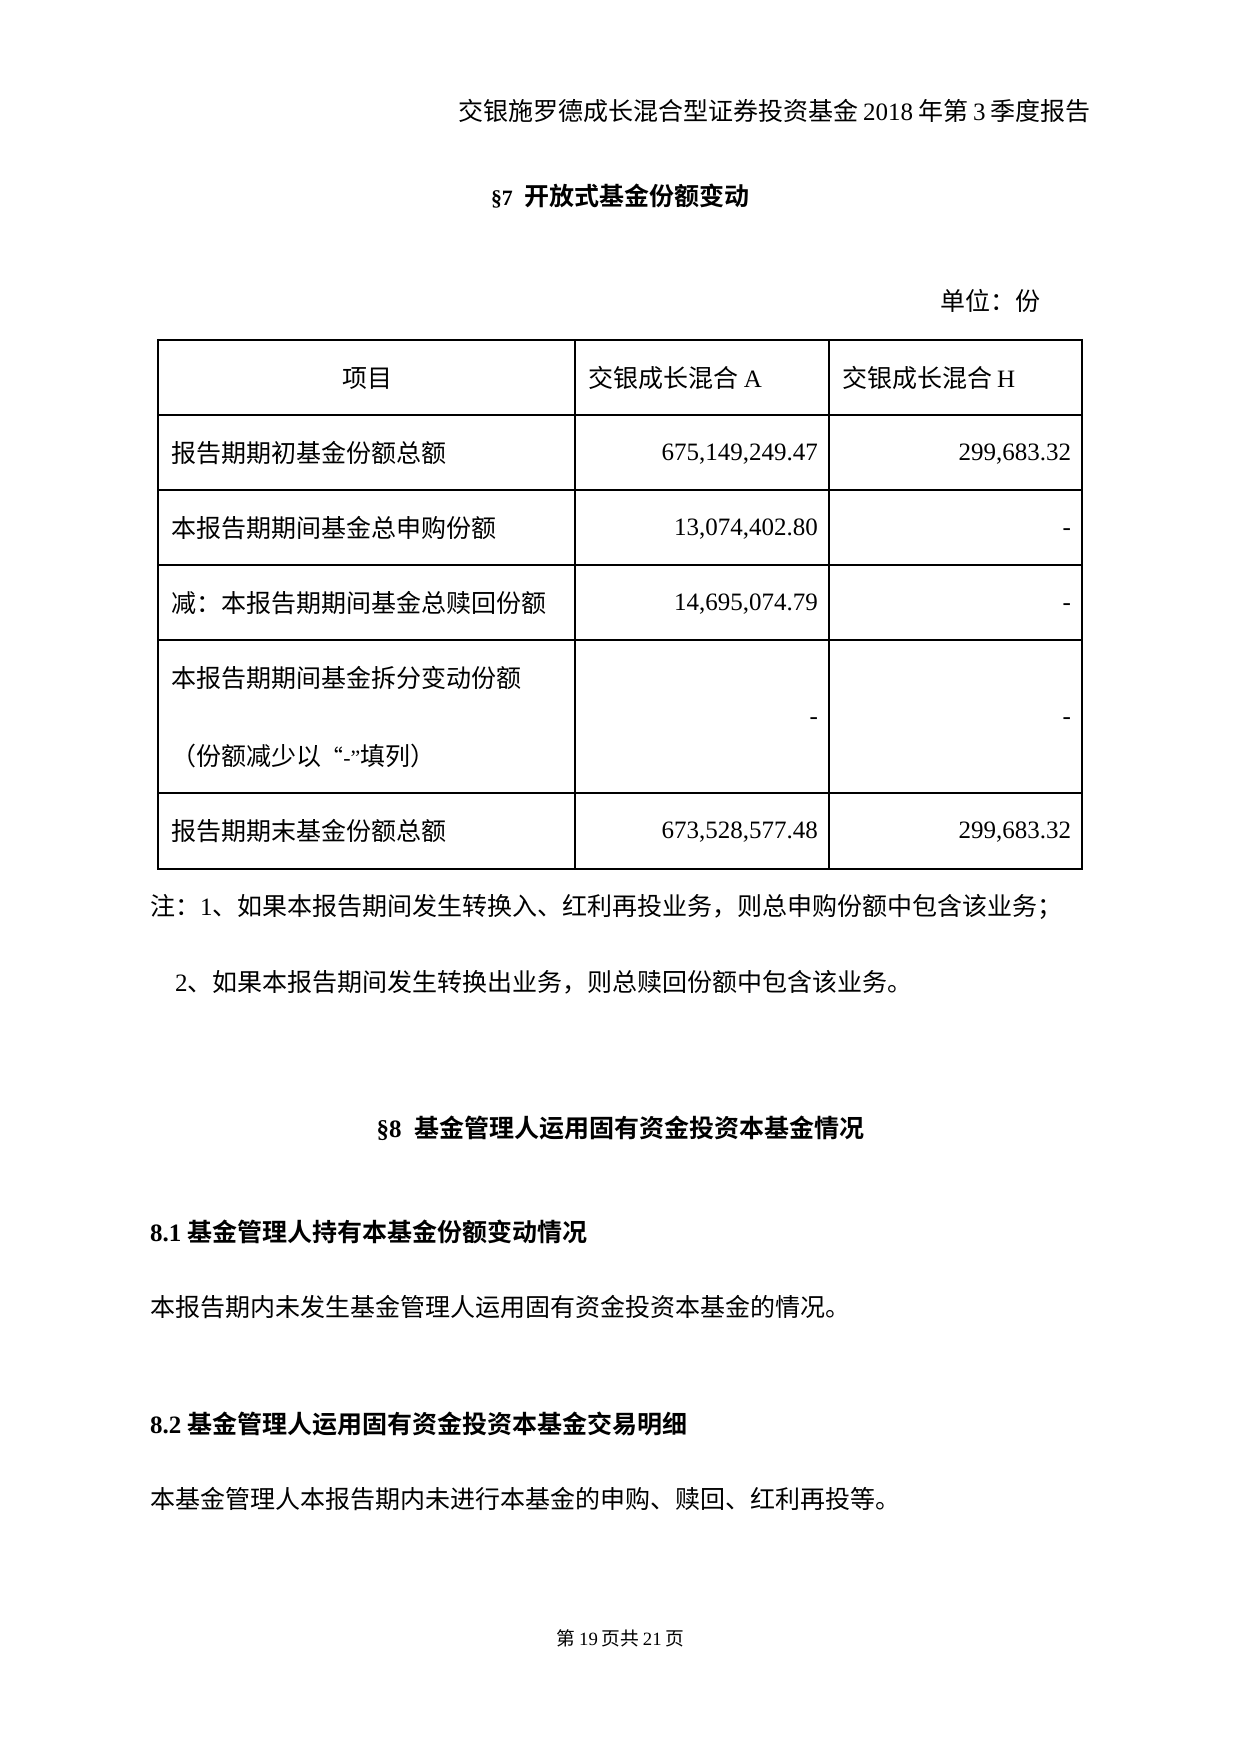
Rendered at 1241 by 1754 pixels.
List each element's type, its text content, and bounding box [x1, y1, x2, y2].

table_cell 14,695,074.79 [576, 566, 828, 639]
table_cell - [830, 641, 1081, 792]
table_cell - [830, 491, 1081, 564]
text 本报告期内未发生基金管理人运用固有资金投资本基金的情况。 [150, 1273, 1090, 1338]
subtitle §7 开放式基金份额变动 [150, 162, 1090, 227]
table_cell 299,683.32 [830, 416, 1081, 489]
table_cell 减：本报告期期间基金总赎回份额 [159, 566, 574, 639]
text 2、如果本报告期间发生转换出业务，则总赎回份额中包含该业务。 [150, 948, 1090, 1013]
table_cell 13,074,402.80 [576, 491, 828, 564]
table_cell 673,528,577.48 [576, 794, 828, 867]
text 8.2 基金管理人运用固有资金投资本基金交易明细 [150, 1390, 1090, 1455]
table_cell 报告期期末基金份额总额 [159, 794, 574, 867]
subtitle §8 基金管理人运用固有资金投资本基金情况 [150, 1094, 1090, 1159]
text 注：1、如果本报告期间发生转换入、红利再投业务，则总申购份额中包含该业务； [150, 872, 1090, 937]
text 8.1 基金管理人持有本基金份额变动情况 [150, 1198, 1090, 1263]
table_cell 报告期期初基金份额总额 [159, 416, 574, 489]
text 本基金管理人本报告期内未进行本基金的申购、赎回、红利再投等。 [150, 1465, 1090, 1530]
table_cell 675,149,249.47 [576, 416, 828, 489]
table_cell - [830, 566, 1081, 639]
text 单位：份 [152, 267, 1040, 332]
table_cell 本报告期期间基金总申购份额 [159, 491, 574, 564]
table_header 项目 [159, 341, 574, 414]
table_header 交银成长混合H [830, 341, 1081, 414]
table_header 交银成长混合A [576, 341, 828, 414]
table_cell - [576, 641, 828, 792]
table_cell 本报告期期间基金拆分变动份额（份额减少以“-”填列） [159, 641, 574, 792]
table_cell 299,683.32 [830, 794, 1081, 867]
